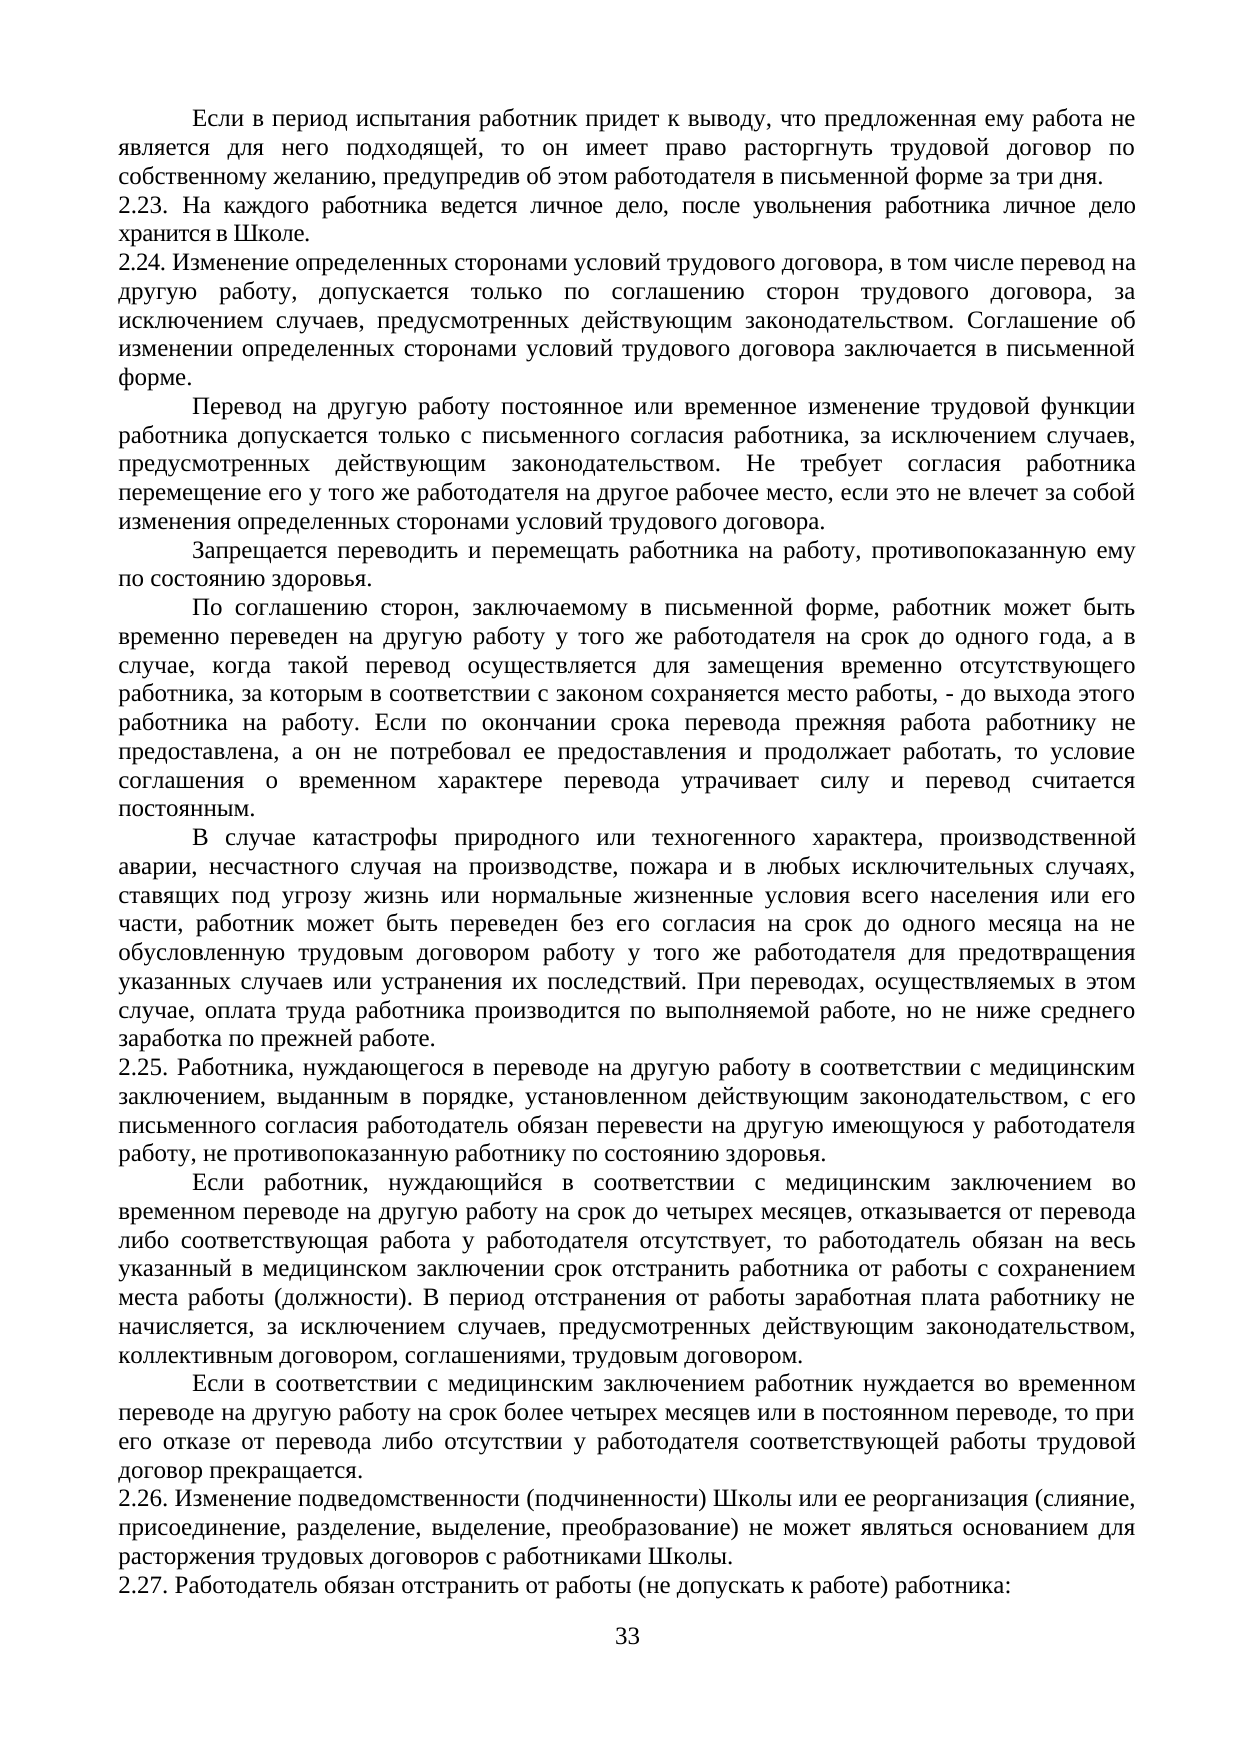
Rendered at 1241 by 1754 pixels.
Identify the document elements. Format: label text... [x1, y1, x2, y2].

text Если в период испытания работник придет к выводу, что предложенная ему работа не является для него подходящей, то он имеет право расторгнуть трудовой договор по собственному желанию, предупредив об этом работодателя в письменной форме за три дня. [118, 103, 1137, 190]
text Перевод на другую работу постоянное или временное изменение трудовой функции работника допускается только с письменного согласия работника, за исключением случаев, предусмотренных действующим законодательством. Не требует согласия работника перемещение его у того же работодателя на другое рабочее место, если это не влечет за собой изменения определенных сторонами условий трудового договора. [118, 391, 1137, 535]
text Запрещается переводить и перемещать работника на работу, противопоказанную ему по состоянию здоровья. [118, 535, 1137, 592]
text В случае катастрофы природного или техногенного характера, производственной аварии, несчастного случая на производстве, пожара и в любых исключительных случаях, ставящих под угрозу жизнь или нормальные жизненные условия всего населения или его части, работник может быть переведен без его согласия на срок до одного месяца на не обусловленную трудовым договором работу у того же работодателя для предотвращения указанных случаев или устранения их последствий. При переводах, осуществляемых в этом случае, оплата труда работника производится по выполняемой работе, но не ниже среднего заработка по прежней работе. [118, 822, 1137, 1052]
text 2.26. Изменение подведомственности (подчиненности) Школы или ее реорганизация (слияние, присоединение, разделение, выделение, преобразование) не может являться основанием для расторжения трудовых договоров с работниками Школы. [118, 1483, 1137, 1570]
text 2.27. Работодатель обязан отстранить от работы (не допускать к работе) работника: [118, 1570, 1137, 1598]
text Если работник, нуждающийся в соответствии с медицинским заключением во временном переводе на другую работу на срок до четырех месяцев, отказывается от перевода либо соответствующая работа у работодателя отсутствует, то работодатель обязан на весь указанный в медицинском заключении срок отстранить работника от работы с сохранением места работы (должности). В период отстранения от работы заработная плата работнику не начисляется, за исключением случаев, предусмотренных действующим законодательством, коллективным договором, соглашениями, трудовым договором. [118, 1167, 1137, 1368]
text 2.24. Изменение определенных сторонами условий трудового договора, в том числе перевод на другую работу, допускается только по соглашению сторон трудового договора, за исключением случаев, предусмотренных действующим законодательством. Соглашение об изменении определенных сторонами условий трудового договора заключается в письменной форме. [118, 247, 1137, 391]
text По соглашению сторон, заключаемому в письменной форме, работник может быть временно переведен на другую работу у того же работодателя на срок до одного года, а в случае, когда такой перевод осуществляется для замещения временно отсутствующего работника, за которым в соответствии с законом сохраняется место работы, - до выхода этого работника на работу. Если по окончании срока перевода прежняя работа работнику не предоставлена, а он не потребовал ее предоставления и продолжает работать, то условие соглашения о временном характере перевода утрачивает силу и перевод считается постоянным. [118, 592, 1137, 822]
text 2.23. На каждого работника ведется личное дело, после увольнения работника личное дело хранится в Школе. [118, 190, 1137, 247]
text 2.25. Работника, нуждающегося в переводе на другую работу в соответствии с медицинским заключением, выданным в порядке, установленном действующим законодательством, с его письменного согласия работодатель обязан перевести на другую имеющуюся у работодателя работу, не противопоказанную работнику по состоянию здоровья. [118, 1052, 1137, 1167]
text Если в соответствии с медицинским заключением работник нуждается во временном переводе на другую работу на срок более четырех месяцев или в постоянном переводе, то при его отказе от перевода либо отсутствии у работодателя соответствующей работы трудовой договор прекращается. [118, 1368, 1137, 1483]
